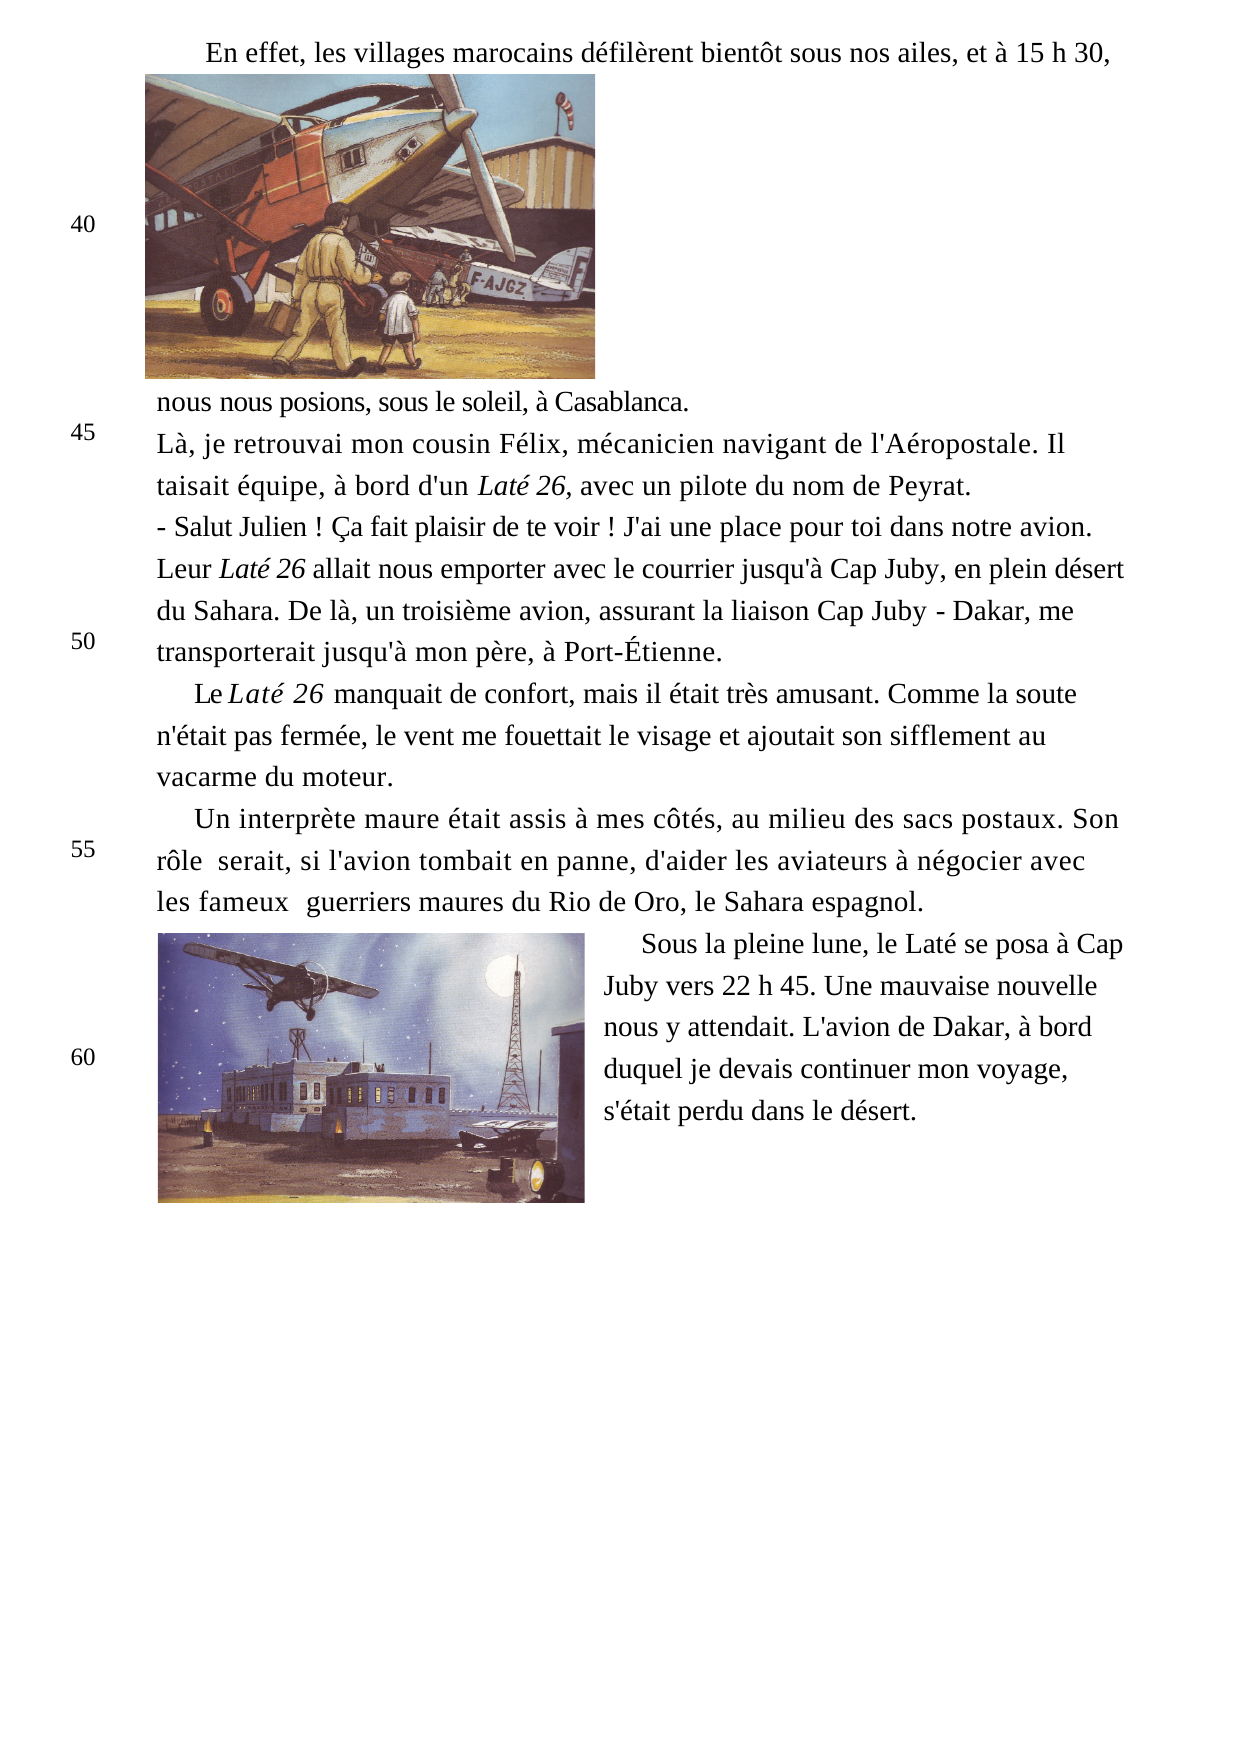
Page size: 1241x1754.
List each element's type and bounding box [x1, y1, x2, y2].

table_header [59, 30, 145, 1205]
table_header [145, 30, 1137, 1205]
picture [156, 932, 585, 1100]
picture [145, 74, 596, 379]
